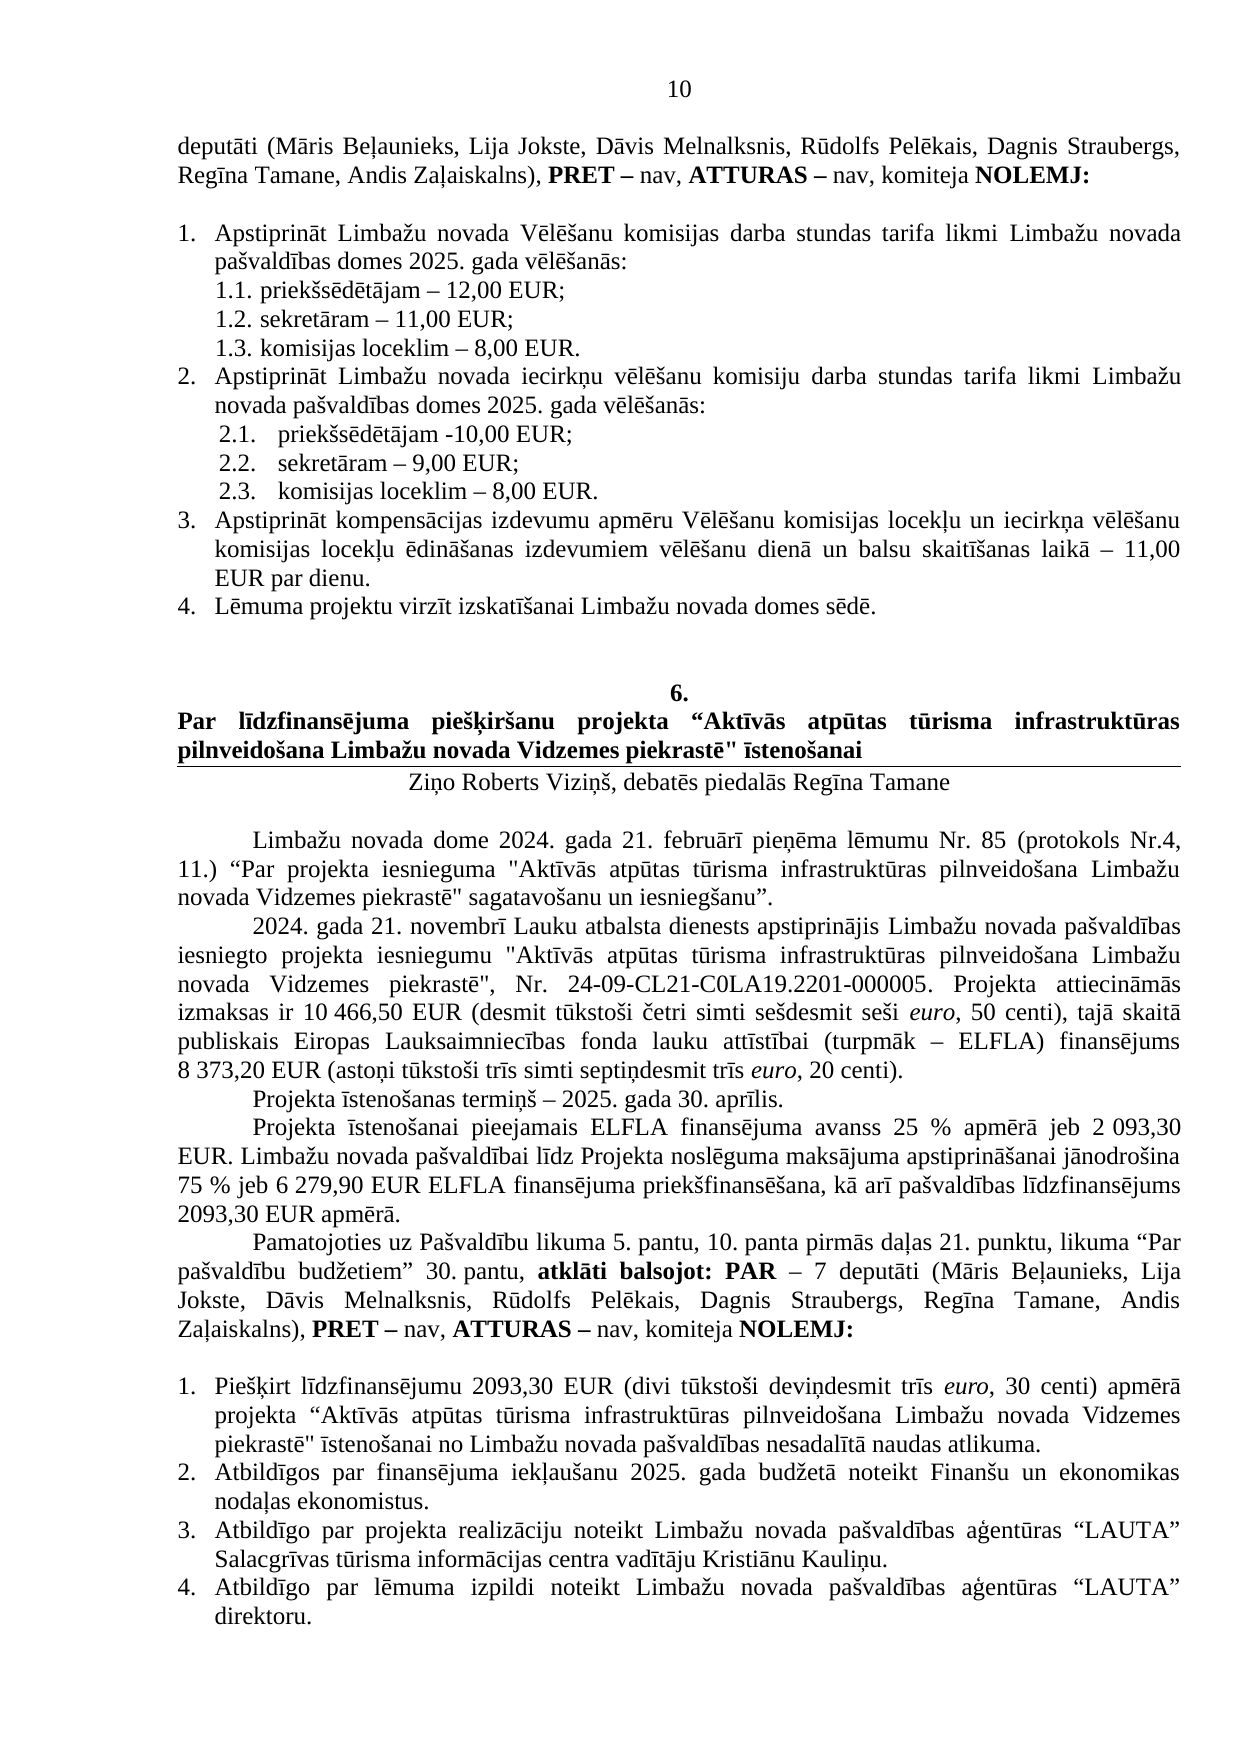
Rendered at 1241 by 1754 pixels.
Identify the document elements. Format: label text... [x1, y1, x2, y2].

list priekšsēdētājam -10,00 EUR; [218, 419, 1181, 448]
text Projekta īstenošanai pieejamais ELFLA finansējuma avanss 25 % apmērā jeb 2 093,30 EUR. Limbažu novada pašvaldībai līdz Projekta noslēguma maksājuma apstiprināšanai jānodrošina 75 % jeb 6 279,90 EUR ELFLA finansējuma priekšfinansēšana, kā arī pašvaldības līdzfinansējums 2093,30 EUR apmērā. [177, 1112, 1181, 1227]
list komisijas loceklim – 8,00 EUR. [218, 476, 1181, 505]
list Atbildīgos par finansējuma iekļaušanu 2025. gada budžetā noteikt Finanšu un ekonomikas nodaļas ekonomistus. [177, 1457, 1181, 1515]
list komisijas loceklim – 8,00 EUR. [215, 333, 1181, 361]
list priekšsēdētājam – 12,00 EUR; [215, 275, 1181, 304]
list Atbildīgo par lēmuma izpildi noteikt Limbažu novada pašvaldības aģentūras “LAUTA” direktoru. [177, 1572, 1181, 1630]
list Apstiprināt Limbažu novada Vēlēšanu komisijas darba stundas tarifa likmi Limbažu novada pašvaldības domes 2025. gada vēlēšanās: [177, 218, 1181, 275]
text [177, 131, 1181, 189]
list Atbildīgo par projekta realizāciju noteikt Limbažu novada pašvaldības aģentūras “LAUTA” Salacgrīvas tūrisma informācijas centra vadītāju Kristiānu Kauliņu. [177, 1515, 1181, 1572]
list Lēmuma projektu virzīt izskatīšanai Limbažu novada domes sēdē. [177, 591, 1181, 620]
list Apstiprināt kompensācijas izdevumu apmēru Vēlēšanu komisijas locekļu un iecirkņa vēlēšanu komisijas locekļu ēdināšanas izdevumiem vēlēšanu dienā un balsu skaitīšanas laikā – 11,00 EUR par dienu. [177, 505, 1181, 591]
list Piešķirt līdzfinansējumu 2093,30 EUR (divi tūkstoši deviņdesmit trīs euro, 30 centi) apmērā projekta “Aktīvās atpūtas tūrisma infrastruktūras pilnveidošana Limbažu novada Vidzemes piekrastē" īstenošanai no Limbažu novada pašvaldības nesadalītā naudas atlikuma. [177, 1371, 1181, 1457]
text 2024. gada 21. novembrī Lauku atbalsta dienests apstiprinājis Limbažu novada pašvaldības iesniegto projekta iesniegumu "Aktīvās atpūtas tūrisma infrastruktūras pilnveidošana Limbažu novada Vidzemes piekrastē", Nr. 24-09-CL21-C0LA19.2201-000005. Projekta attiecināmās izmaksas ir 10 466,50 EUR (desmit tūkstoši četri simti sešdesmit seši euro, 50 centi), tajā skaitā publiskais Eiropas Lauksaimniecības fonda lauku attīstībai (turpmāk – ELFLA) finansējums 8 373,20 EUR (astoņi tūkstoši trīs simti septiņdesmit trīs euro, 20 centi). [177, 911, 1181, 1084]
text Par līdzfinansējuma piešķiršanu projekta “Aktīvās atpūtas tūrisma infrastruktūras pilnveidošana Limbažu novada Vidzemes piekrastē" īstenošanai [177, 706, 1181, 766]
list sekretāram – 11,00 EUR; [215, 304, 1181, 333]
text Ziņo Roberts Viziņš, debatēs piedalās Regīna Tamane [177, 767, 1181, 796]
text Projekta īstenošanas termiņš – 2025. gada 30. aprīlis. [177, 1084, 1181, 1112]
text Limbažu novada dome 2024. gada 21. februārī pieņēma lēmumu Nr. 85 (protokols Nr.4, 11.) “Par projekta iesnieguma "Aktīvās atpūtas tūrisma infrastruktūras pilnveidošana Limbažu novada Vidzemes piekrastē" sagatavošanu un iesniegšanu”. [177, 825, 1181, 911]
list sekretāram – 9,00 EUR; [218, 448, 1181, 476]
list Apstiprināt Limbažu novada iecirkņu vēlēšanu komisiju darba stundas tarifa likmi Limbažu novada pašvaldības domes 2025. gada vēlēšanās: [177, 361, 1181, 419]
text Pamatojoties uz Pašvaldību likuma 5. pantu, 10. panta pirmās daļas 21. punktu, likuma “Par pašvaldību budžetiem” 30. pantu, atklāti balsojot: PAR – 7 deputāti (Māris Beļaunieks, Lija Jokste, Dāvis Melnalksnis, Rūdolfs Pelēkais, Dagnis Straubergs, Regīna Tamane, Andis Zaļaiskalns), PRET – nav, ATTURAS – nav, komiteja NOLEMJ: [177, 1227, 1181, 1342]
subtitle 6. [177, 678, 1181, 706]
